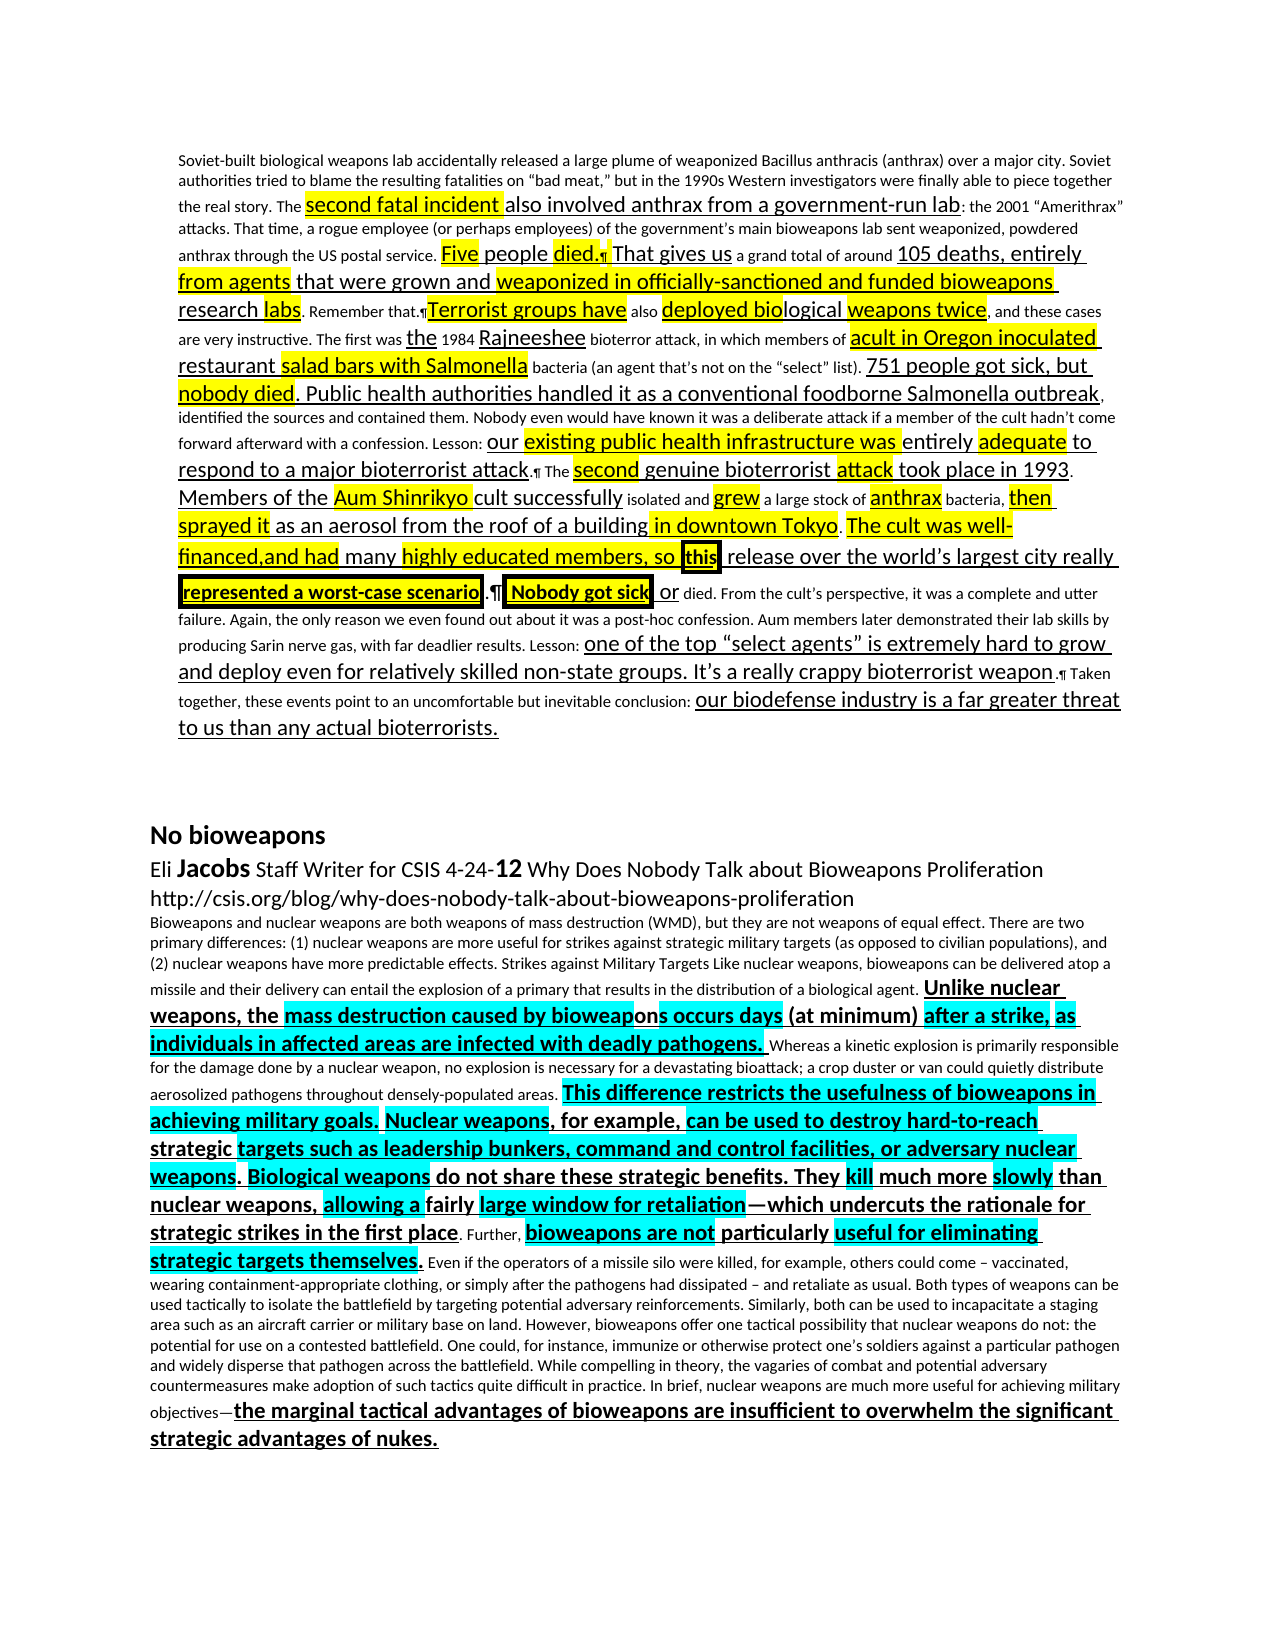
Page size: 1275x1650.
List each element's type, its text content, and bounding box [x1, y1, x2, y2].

subtitle No bioweapons [150, 818, 1125, 851]
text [178, 150, 1125, 741]
text Eli Jacobs Staff Writer for CSIS 4-24-12 Why Does Nobody Talk about Bioweapons Proliferation http://csis.org/blog/why-does-nobody-talk-about-bioweapons-proliferation [150, 851, 1125, 912]
text Bioweapons and nuclear weapons are both weapons of mass destruction (WMD), but they are not weapons of equal effect. There are two primary differences: (1) nuclear weapons are more useful for strikes against strategic military targets (as opposed to civilian populations), and (2) nuclear weapons have more predictable effects. Strikes against Military Targets Like nuclear weapons, bioweapons can be delivered atop a missile and their delivery can entail the explosion of a primary that results in the distribution of a biological agent. Unlike nuclear weapons, the mass destruction caused by bioweapons occurs days (at minimum) after a strike, as individuals in affected areas are infected with deadly pathogens. Whereas a kinetic explosion is primarily responsible for the damage done by a nuclear weapon, no explosion is necessary for a devastating bioattack; a crop duster or van could quietly distribute aerosolized pathogens throughout densely-populated areas. This difference restricts the usefulness of bioweapons in achieving military goals. Nuclear weapons, for example, can be used to destroy hard-to-reach strategic targets such as leadership bunkers, command and control facilities, or adversary nuclear weapons. Biological weapons do not share these strategic benefits. They kill much more slowly than nuclear weapons, allowing a fairly large window for retaliation—which undercuts the rationale for strategic strikes in the first place. Further, bioweapons are not particularly useful for eliminating strategic targets themselves. Even if the operators of a missile silo were killed, for example, others could come – vaccinated, wearing containment-appropriate clothing, or simply after the pathogens had dissipated – and retaliate as usual. Both types of weapons can be used tactically to isolate the battlefield by targeting potential adversary reinforcements. Similarly, both can be used to incapacitate a staging area such as an aircraft carrier or military base on land. However, bioweapons offer one tactical possibility that nuclear weapons do not: the potential for use on a contested battlefield. One could, for instance, immunize or otherwise protect one’s soldiers against a particular pathogen and widely disperse that pathogen across the battlefield. While compelling in theory, the vagaries of combat and potential adversary countermeasures make adoption of such tactics quite difficult in practice. In brief, nuclear weapons are much more useful for achieving military objectives—the marginal tactical advantages of bioweapons are insufficient to overwhelm the significant strategic advantages of nukes. [150, 912, 1125, 1452]
